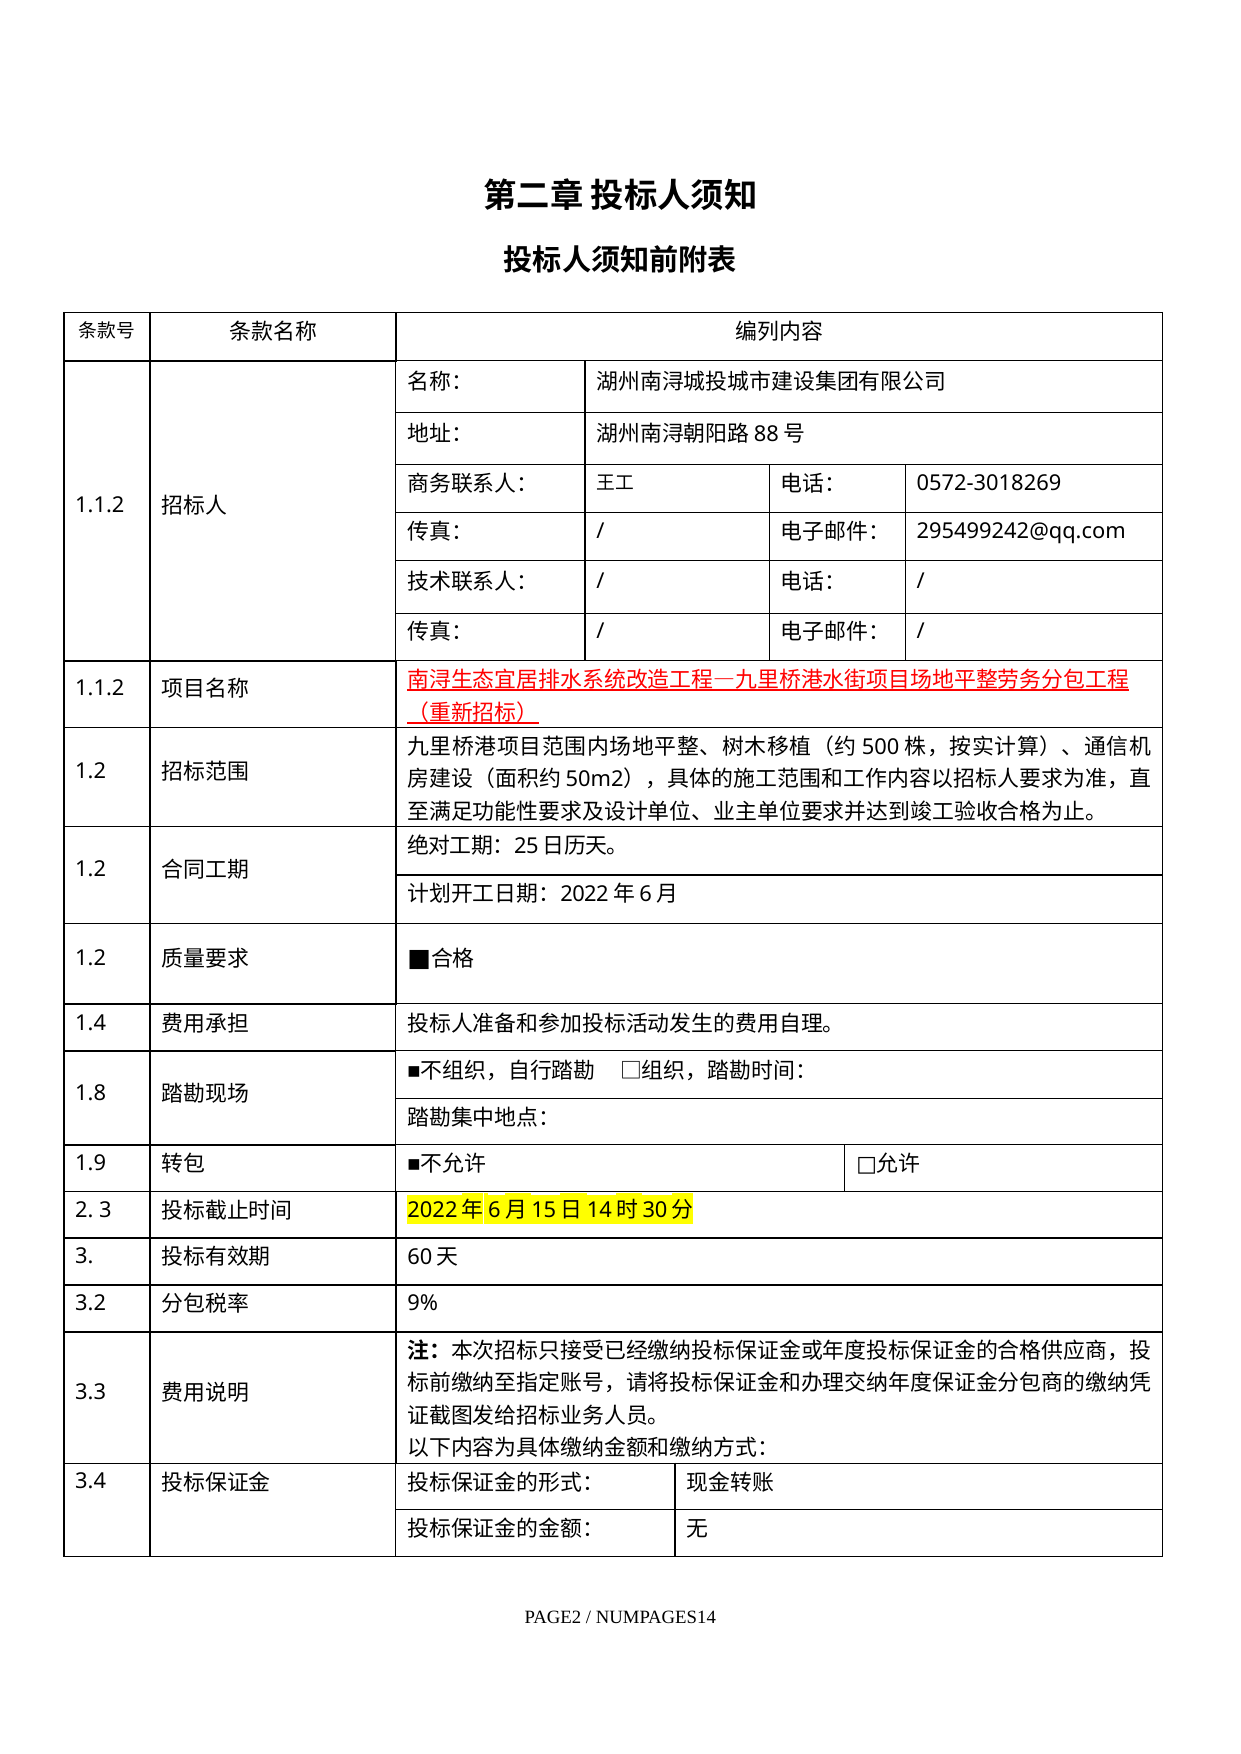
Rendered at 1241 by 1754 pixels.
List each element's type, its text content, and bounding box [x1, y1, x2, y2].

table_cell 60天 [397, 1239, 1162, 1284]
table_cell 合同工期 [151, 827, 395, 922]
table_cell / [586, 614, 769, 660]
table_cell 2022年6月15日14时30分 [397, 1192, 1162, 1237]
table_cell 踏勘现场 [151, 1052, 395, 1144]
table_cell 2. 3 [65, 1192, 149, 1237]
table_cell 投标有效期 [151, 1239, 395, 1284]
table_header 条款名称 [151, 313, 395, 360]
table_cell 9% [397, 1286, 1162, 1331]
table_cell 电子邮件： [770, 513, 905, 560]
table_cell 1.4 [65, 1005, 149, 1050]
table_cell 1.1.2 [65, 362, 149, 660]
table_cell 无 [676, 1510, 1162, 1556]
table_cell 投标人准备和参加投标活动发生的费用自理。 [396, 1004, 1162, 1050]
table_cell 注：本次招标只接受已经缴纳投标保证金或年度投标保证金的合格供应商，投标前缴纳至指定账号，请将投标保证金和办理交纳年度保证金分包商的缴纳凭证截图发给招标业务人员。 以下内容为具体缴纳金额和缴纳方式： [397, 1333, 1162, 1462]
table_cell 绝对工期：25日历天。 [397, 827, 1162, 874]
table_cell 商务联系人： [396, 465, 584, 512]
table_cell / [586, 561, 769, 612]
table_cell 投标保证金的金额： [396, 1510, 674, 1556]
table_cell 3. [65, 1239, 149, 1284]
table_cell 1.2 [65, 924, 149, 1003]
text 第二章 投标人须知 [75, 161, 1165, 226]
table_cell / [906, 614, 1162, 660]
table_cell 295499242@qq.com [906, 513, 1162, 560]
table_cell 名称： [396, 361, 584, 412]
table_header 条款号 [65, 313, 149, 360]
table_cell 1.8 [65, 1052, 149, 1144]
table_cell 湖州南浔城投城市建设集团有限公司 [586, 361, 1162, 412]
table_cell 招标人 [151, 362, 395, 660]
table_cell 电话： [770, 561, 905, 612]
table_cell 投标保证金 [151, 1464, 395, 1556]
table_header 编列内容 [397, 313, 1162, 360]
text 投标人须知前附表 [75, 226, 1165, 291]
table_cell 湖州南浔朝阳路88号 [586, 413, 1162, 464]
table_cell 3.3 [65, 1333, 149, 1462]
table_cell 投标截止时间 [151, 1192, 395, 1237]
table_cell 3.2 [65, 1286, 149, 1331]
table_cell / [906, 561, 1162, 612]
table_cell 电子邮件： [770, 614, 905, 660]
table_cell 转包 [151, 1146, 395, 1191]
table_cell 招标范围 [151, 728, 395, 826]
table_cell 地址： [396, 413, 584, 464]
table_cell ■不允许 [396, 1145, 844, 1191]
table_cell ■合格 [397, 924, 1162, 1003]
table_cell 1.9 [65, 1146, 149, 1191]
table_cell 踏勘集中地点： [396, 1099, 1162, 1144]
table_cell 0572-3018269 [906, 465, 1162, 512]
table_cell ■不组织，自行踏勘 □组织，踏勘时间： [396, 1051, 1162, 1097]
table_cell 传真： [396, 513, 584, 560]
table_cell 现金转账 [676, 1464, 1162, 1509]
table_cell 南浔生态宜居排水系统改造工程—九里桥港水街项目场地平整劳务分包工程（重新招标） [397, 661, 1162, 727]
table_cell 电话： [770, 465, 905, 512]
table_cell □允许 [845, 1145, 1162, 1191]
table_cell 费用承担 [151, 1005, 395, 1050]
table_cell 计划开工日期：2022年6月 [397, 876, 1162, 922]
table_cell 1.2 [65, 728, 149, 826]
table_cell 1.2 [65, 827, 149, 922]
table_cell 项目名称 [151, 662, 395, 727]
table_cell 王工 [586, 465, 769, 512]
table_cell 技术联系人： [396, 561, 584, 612]
table_cell 1.1.2 [65, 662, 149, 727]
table_cell 质量要求 [151, 924, 395, 1003]
table_cell 九里桥港项目范围内场地平整、树木移植（约500株，按实计算）、通信机房建设（面积约50m2），具体的施工范围和工作内容以招标人要求为准，直至满足功能性要求及设计单位、业主单位要求并达到竣工验收合格为止。 [397, 728, 1162, 826]
table_cell 3.4 [65, 1464, 149, 1556]
table_cell / [586, 513, 769, 560]
table_cell 传真： [396, 614, 584, 660]
table_cell 投标保证金的形式： [396, 1464, 674, 1509]
table_cell 分包税率 [151, 1286, 395, 1331]
table_cell 费用说明 [151, 1333, 395, 1462]
